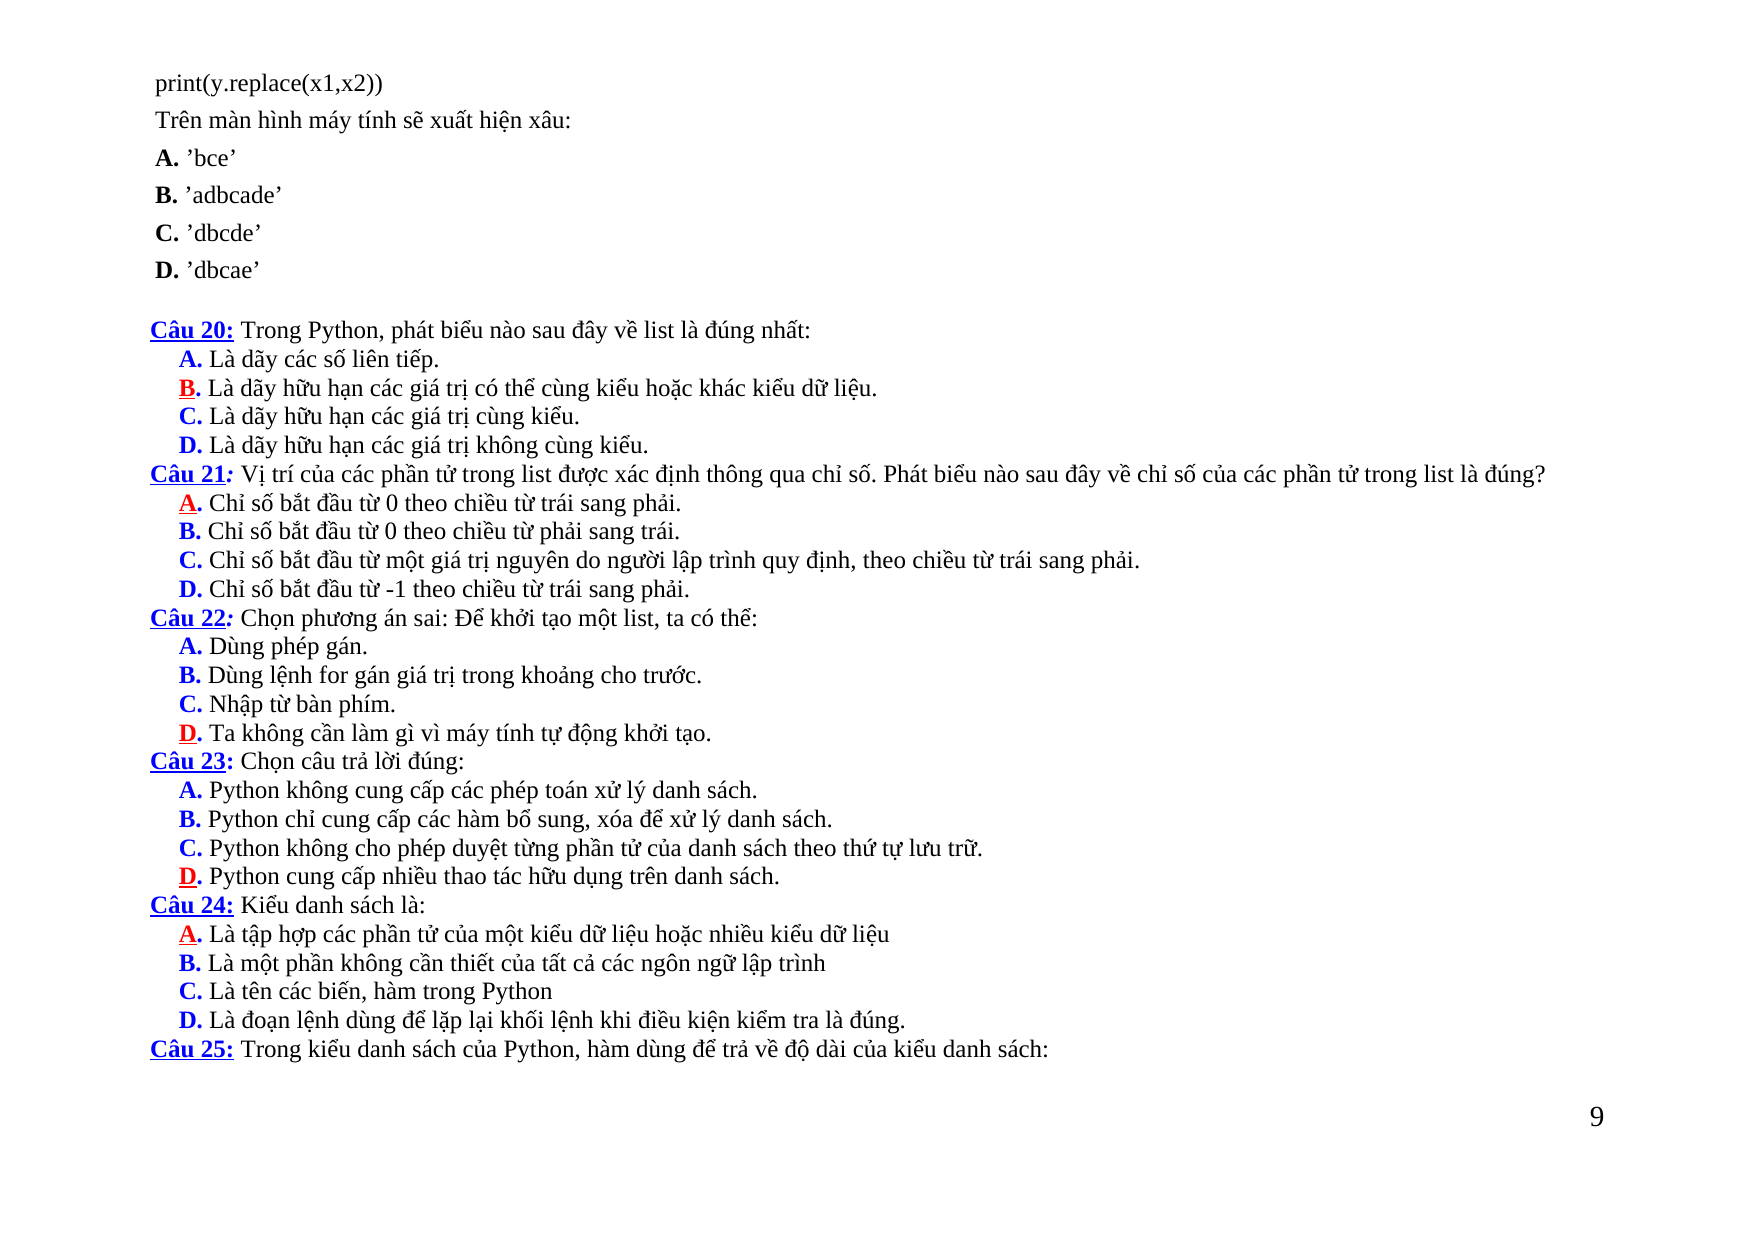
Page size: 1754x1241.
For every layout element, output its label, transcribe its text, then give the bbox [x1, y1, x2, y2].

text A. Chỉ số bắt đầu từ 0 theo chiều từ trái sang phải. [178, 488, 1594, 516]
text C. Là dãy hữu hạn các giá trị cùng kiểu. [178, 401, 1594, 430]
text D. Là đoạn lệnh dùng để lặp lại khối lệnh khi điều kiện kiểm tra là đúng. [178, 1005, 1594, 1034]
text D. Chỉ số bắt đầu từ -1 theo chiều từ trái sang phải. [178, 574, 1594, 603]
text A. ’bce’ [155, 134, 1599, 172]
text B. Python chỉ cung cấp các hàm bổ sung, xóa để xử lý danh sách. [178, 804, 1594, 833]
text Câu 24: Kiểu danh sách là: [150, 890, 1594, 919]
text D. Python cung cấp nhiều thao tác hữu dụng trên danh sách. [178, 861, 1594, 890]
text print(y.replace(x1,x2)) [155, 59, 1599, 97]
text Câu 25: Trong kiểu danh sách của Python, hàm dùng để trả về độ dài của kiểu danh sách: [150, 1034, 1594, 1063]
text C. Python không cho phép duyệt từng phần tử của danh sách theo thứ tự lưu trữ. [178, 833, 1594, 861]
text B. ’adbcade’ [155, 172, 1599, 209]
text B. Dùng lệnh for gán giá trị trong khoảng cho trước. [178, 660, 1594, 689]
text B. Là dãy hữu hạn các giá trị có thể cùng kiểu hoặc khác kiểu dữ liệu. [178, 373, 1594, 401]
text A. Python không cung cấp các phép toán xử lý danh sách. [178, 775, 1594, 804]
text C. Nhập từ bàn phím. [178, 689, 1594, 718]
text A. Là tập hợp các phần tử của một kiểu dữ liệu hoặc nhiều kiểu dữ liệu [178, 919, 1594, 948]
text C. ’dbcde’ [155, 209, 1599, 247]
text D. Là dãy hữu hạn các giá trị không cùng kiểu. [178, 430, 1594, 459]
text C. Là tên các biến, hàm trong Python [178, 976, 1594, 1005]
text B. Là một phần không cần thiết của tất cả các ngôn ngữ lập trình [178, 948, 1594, 976]
text B. Chỉ số bắt đầu từ 0 theo chiều từ phải sang trái. [178, 516, 1594, 545]
text D. Ta không cần làm gì vì máy tính tự động khởi tạo. [178, 718, 1594, 746]
text Câu 22: Chọn phương án sai: Để khởi tạo một list, ta có thể: [150, 603, 1594, 631]
text Câu 21: Vị trí của các phần tử trong list được xác định thông qua chỉ số. Phát biểu nào sau đây về chỉ số của các phần tử trong list là đúng? [150, 459, 1594, 488]
text C. Chỉ số bắt đầu từ một giá trị nguyên do người lập trình quy định, theo chiều từ trái sang phải. [178, 545, 1594, 574]
text Câu 23: Chọn câu trả lời đúng: [150, 746, 1594, 775]
text D. ’dbcae’ [155, 247, 1599, 284]
text A. Dùng phép gán. [178, 631, 1594, 660]
text Câu 20: Trong Python, phát biểu nào sau đây về list là đúng nhất: [150, 315, 1594, 344]
text A. Là dãy các số liên tiếp. [178, 344, 1594, 373]
text Trên màn hình máy tính sẽ xuất hiện xâu: [155, 97, 1599, 134]
